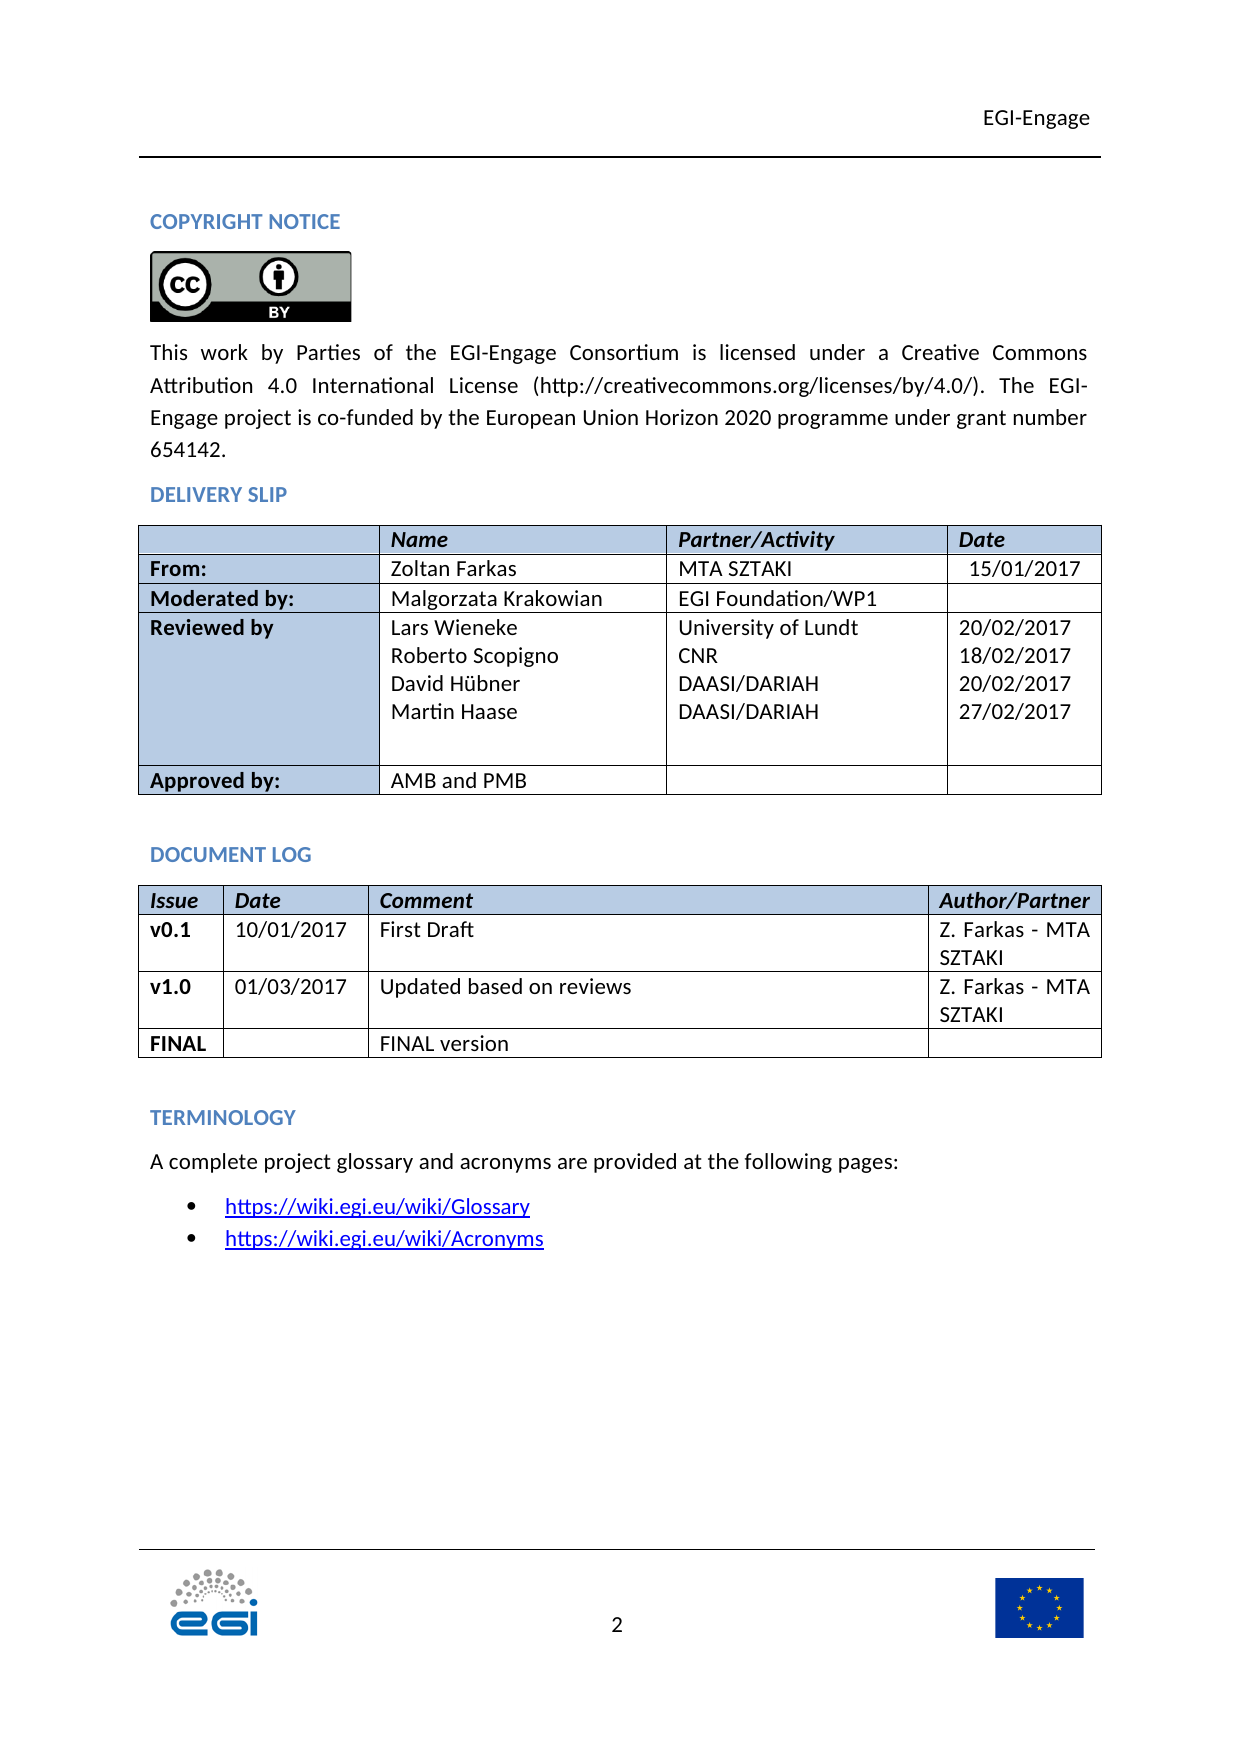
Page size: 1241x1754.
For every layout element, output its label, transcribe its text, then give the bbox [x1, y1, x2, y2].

table_cell FINAL version [369, 1029, 928, 1057]
table_header Date [948, 526, 1101, 553]
table_cell Lars Wieneke Roberto Scopigno David Hübner Martin Haase [380, 613, 666, 765]
table_cell Moderated by: [139, 584, 379, 612]
table_cell Zoltan Farkas [380, 555, 666, 583]
table_cell 10/01/2017 [224, 915, 368, 971]
table_cell Reviewed by [139, 613, 379, 765]
table_header Partner/Activity [667, 526, 947, 553]
table_cell MTA SZTAKI [667, 555, 947, 583]
text COPYRIGHT NOTICE [150, 207, 1090, 235]
text TERMINOLOGY [150, 1103, 1090, 1131]
text This work by Parties of the EGI-Engage Consortium is licensed under a Creative Commons Attribution 4.0 International License (http://creativecommons.org/licenses/by/4.0/). The EGI-Engage project is co-funded by the European Union Horizon 2020 programme under grant number 654142. [150, 338, 1090, 463]
table_cell 15/01/2017 [948, 555, 1101, 583]
table_cell 01/03/2017 [224, 972, 368, 1028]
table_header Issue [139, 886, 223, 914]
table_cell 20/02/2017 18/02/2017 20/02/2017 27/02/2017 [948, 613, 1101, 765]
table_cell [948, 584, 1101, 612]
table_cell Z. Farkas - MTA SZTAKI [929, 972, 1101, 1028]
picture [995, 1578, 1084, 1638]
picture [150, 1567, 276, 1638]
table_cell From: [139, 555, 379, 583]
table_cell [929, 1029, 1101, 1057]
table_cell AMB and PMB [380, 766, 666, 794]
table_cell Malgorzata Krakowian [380, 584, 666, 612]
table_header Author/Partner [929, 886, 1101, 914]
text DOCUMENT LOG [150, 840, 1090, 868]
table_cell Z. Farkas - MTA SZTAKI [929, 915, 1101, 971]
table_cell EGI Foundation/WP1 [667, 584, 947, 612]
list https://wiki.egi.eu/wiki/Acronyms [187, 1224, 1090, 1252]
table_header Comment [369, 886, 928, 914]
table_cell First Draft [369, 915, 928, 971]
table_cell v1.0 [139, 972, 223, 1028]
picture [150, 251, 352, 322]
table_header Date [224, 886, 368, 914]
table_cell FINAL [139, 1029, 223, 1057]
table_cell Approved by: [139, 766, 379, 794]
table_cell [224, 1029, 368, 1057]
table_cell [948, 766, 1101, 794]
table_cell [667, 766, 947, 794]
text A complete project glossary and acronyms are provided at the following pages: [150, 1147, 1090, 1176]
list https://wiki.egi.eu/wiki/Glossary [187, 1192, 1090, 1220]
table_cell Updated based on reviews [369, 972, 928, 1028]
table_cell v0.1 [139, 915, 223, 971]
table_header Name [380, 526, 666, 553]
table_header [139, 526, 379, 553]
text DELIVERY SLIP [150, 480, 1090, 508]
table_cell University of Lundt CNR DAASI/DARIAH DAASI/DARIAH [667, 613, 947, 765]
